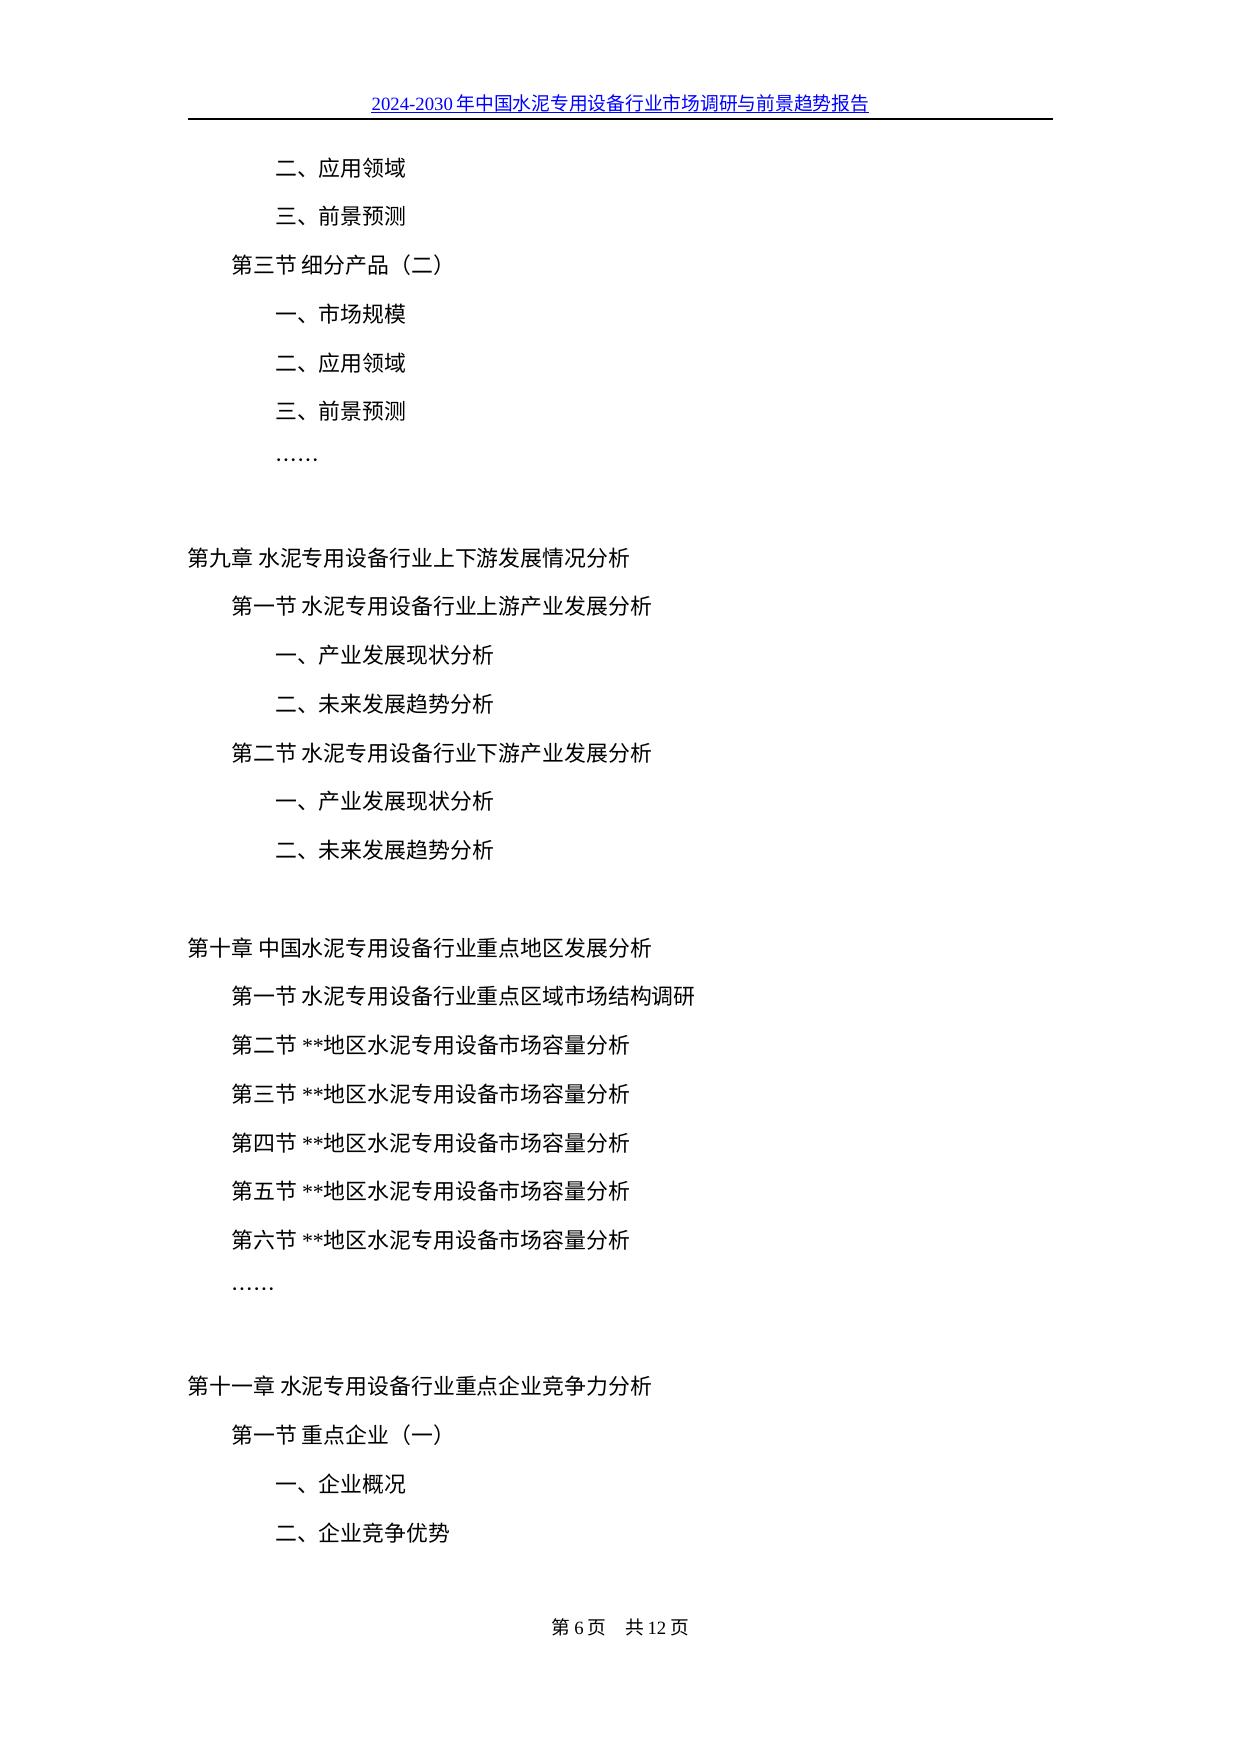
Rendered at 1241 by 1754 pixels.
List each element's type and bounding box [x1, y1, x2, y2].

text [187, 150, 1053, 1548]
